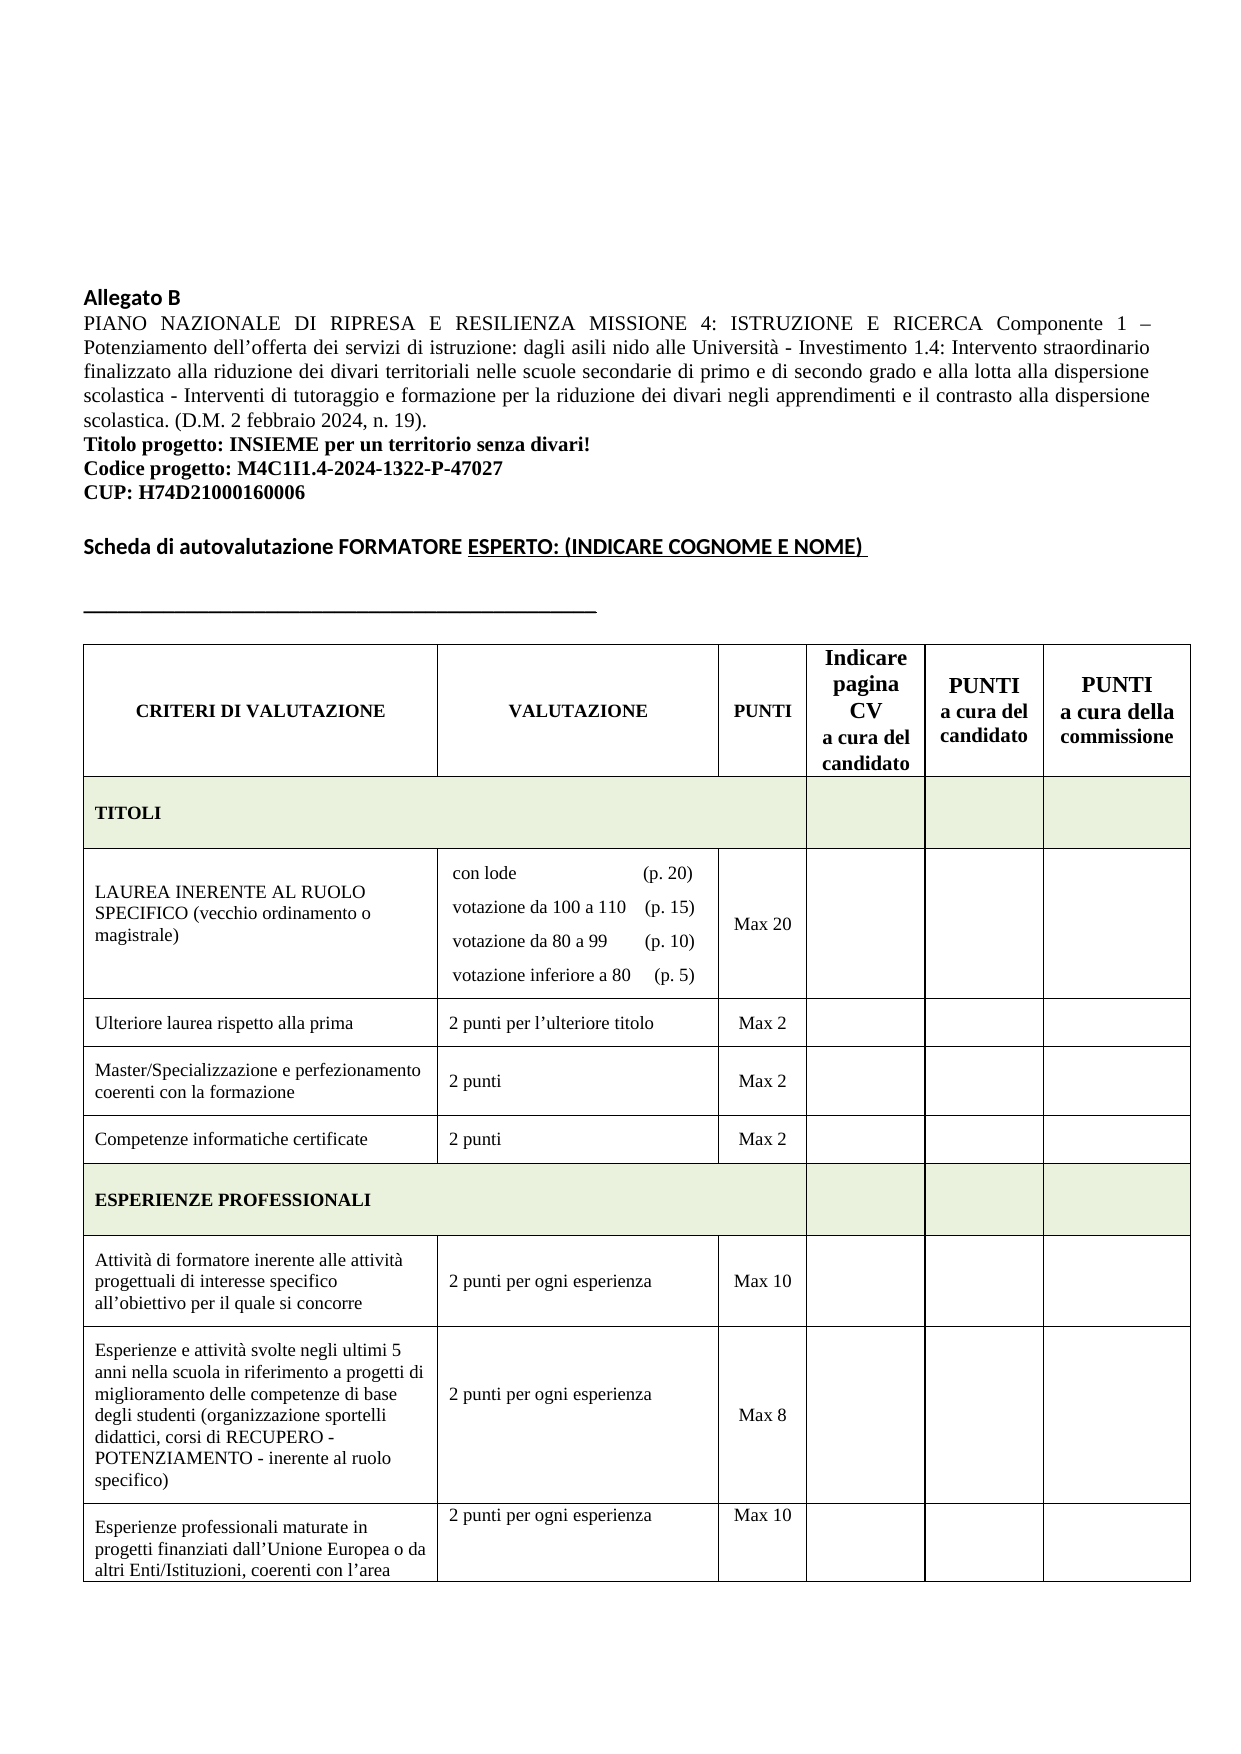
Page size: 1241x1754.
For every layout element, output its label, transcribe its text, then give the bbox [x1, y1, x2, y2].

table_cell [1044, 1047, 1190, 1115]
table_cell 2 punti [438, 1047, 718, 1115]
table_cell 2 punti [438, 1116, 718, 1162]
table_cell Max 20 [719, 849, 806, 998]
table_cell ESPERIENZE PROFESSIONALI [84, 1164, 806, 1235]
table_header PUNTI [719, 645, 806, 776]
table_cell Competenze informatiche certificate [84, 1116, 437, 1162]
table_cell 2 punti per ogni esperienza [438, 1327, 718, 1503]
table_cell [926, 849, 1043, 998]
table_header PUNTI a cura della commissione [1044, 645, 1190, 776]
table_cell Master/Specializzazione e perfezionamento coerenti con la formazione [84, 1047, 437, 1115]
table_cell con lode (p. 20) votazione da 100 a 110 (p. 15) votazione da 80 a 99 (p. 10) votazione inferiore a 80 (p. 5) [438, 849, 718, 998]
table_cell Max 8 [719, 1327, 806, 1503]
table_cell [807, 999, 924, 1046]
table_cell [926, 1047, 1043, 1115]
table_cell Max 2 [719, 1116, 806, 1162]
table_cell [1044, 1504, 1190, 1581]
text PIANO NAZIONALE DI RIPRESA E RESILIENZA MISSIONE 4: ISTRUZIONE E RICERCA Componente 1 – Potenziamento dell’offerta dei servizi di istruzione: dagli asili nido alle Università - Investimento 1.4: Intervento straordinario finalizzato alla riduzione dei divari territoriali nelle scuole secondarie di primo e di secondo grado e alla lotta alla dispersione scolastica - Interventi di tutoraggio e formazione per la riduzione dei divari negli apprendimenti e il contrasto alla dispersione scolastica. (D.M. 2 febbraio 2024, n. 19). [83, 311, 1152, 432]
table_cell [1044, 849, 1190, 998]
table_cell [1044, 1116, 1190, 1162]
text Titolo progetto: INSIEME per un territorio senza divari! [83, 432, 1152, 456]
table_cell [807, 1236, 924, 1326]
table_cell Max 10 [719, 1504, 806, 1581]
table_cell Esperienze e attività svolte negli ultimi 5 anni nella scuola in riferimento a progetti di miglioramento delle competenze di base degli studenti (organizzazione sportelli didattici, corsi di RECUPERO -POTENZIAMENTO - inerente al ruolo specifico) [84, 1327, 437, 1503]
text CUP: H74D21000160006 [83, 480, 1152, 504]
table_cell [1044, 1164, 1190, 1235]
table_header PUNTI a cura del candidato [926, 645, 1043, 776]
table_cell 2 punti per l’ulteriore titolo [438, 999, 718, 1046]
table_cell [926, 1504, 1043, 1581]
table_cell Ulteriore laurea rispetto alla prima [84, 999, 437, 1046]
table_cell [807, 1047, 924, 1115]
table_cell [807, 1116, 924, 1162]
table_cell Max 2 [719, 999, 806, 1046]
table_cell [1044, 1327, 1190, 1503]
table_header VALUTAZIONE [438, 645, 718, 776]
table_cell TITOLI [84, 777, 806, 848]
table_cell [926, 999, 1043, 1046]
table_cell [807, 777, 924, 848]
table_header Indicare pagina CV a cura del candidato [807, 645, 924, 776]
text Codice progetto: M4C1I1.4-2024-1322-P-47027 [83, 456, 1152, 480]
table_cell [807, 1327, 924, 1503]
table_cell [1044, 777, 1190, 848]
table_cell Max 2 [719, 1047, 806, 1115]
text _____________________________________________ [83, 588, 1152, 616]
table_cell [926, 1327, 1043, 1503]
table_cell [926, 1116, 1043, 1162]
table_cell [926, 1164, 1043, 1235]
table_cell [807, 1164, 924, 1235]
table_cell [84, 1504, 437, 1581]
table_cell 2 punti per ogni esperienza [438, 1236, 718, 1326]
table_cell [1044, 1236, 1190, 1326]
table_cell Attività di formatore inerente alle attività progettuali di interesse specifico all’obiettivo per il quale si concorre [84, 1236, 437, 1326]
table_cell [926, 1236, 1043, 1326]
table_cell [807, 1504, 924, 1581]
table_cell [1044, 999, 1190, 1046]
text Scheda di autovalutazione FORMATORE ESPERTO: (INDICARE COGNOME E NOME) [83, 532, 1152, 560]
table_cell LAUREA INERENTE AL RUOLO SPECIFICO (vecchio ordinamento o magistrale) [84, 849, 437, 998]
table_cell [807, 849, 924, 998]
table_cell [926, 777, 1043, 848]
text Allegato B [83, 283, 1152, 311]
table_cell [438, 1504, 718, 1581]
table_cell Max 10 [719, 1236, 806, 1326]
table_header CRITERI DI VALUTAZIONE [84, 645, 437, 776]
